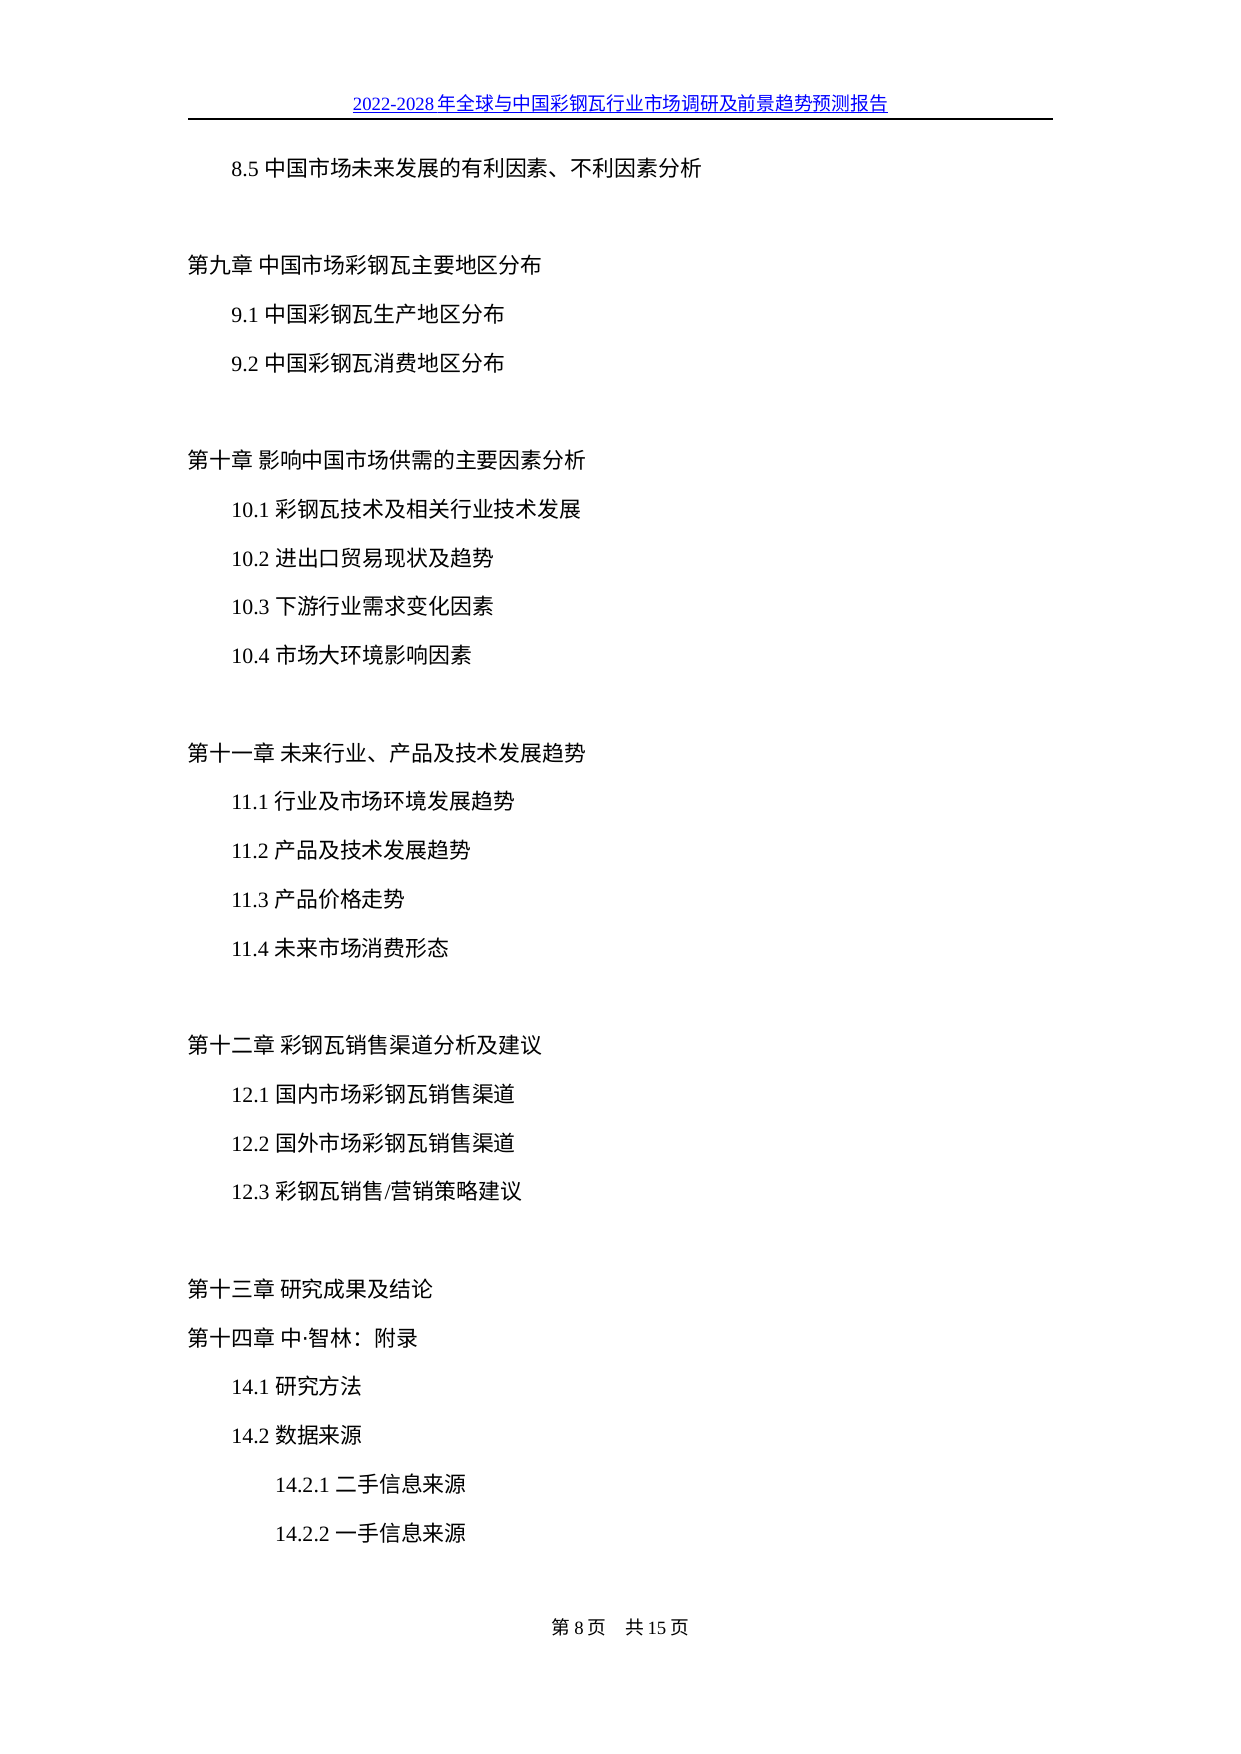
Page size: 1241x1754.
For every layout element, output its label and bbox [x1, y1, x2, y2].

text [187, 150, 1053, 1548]
